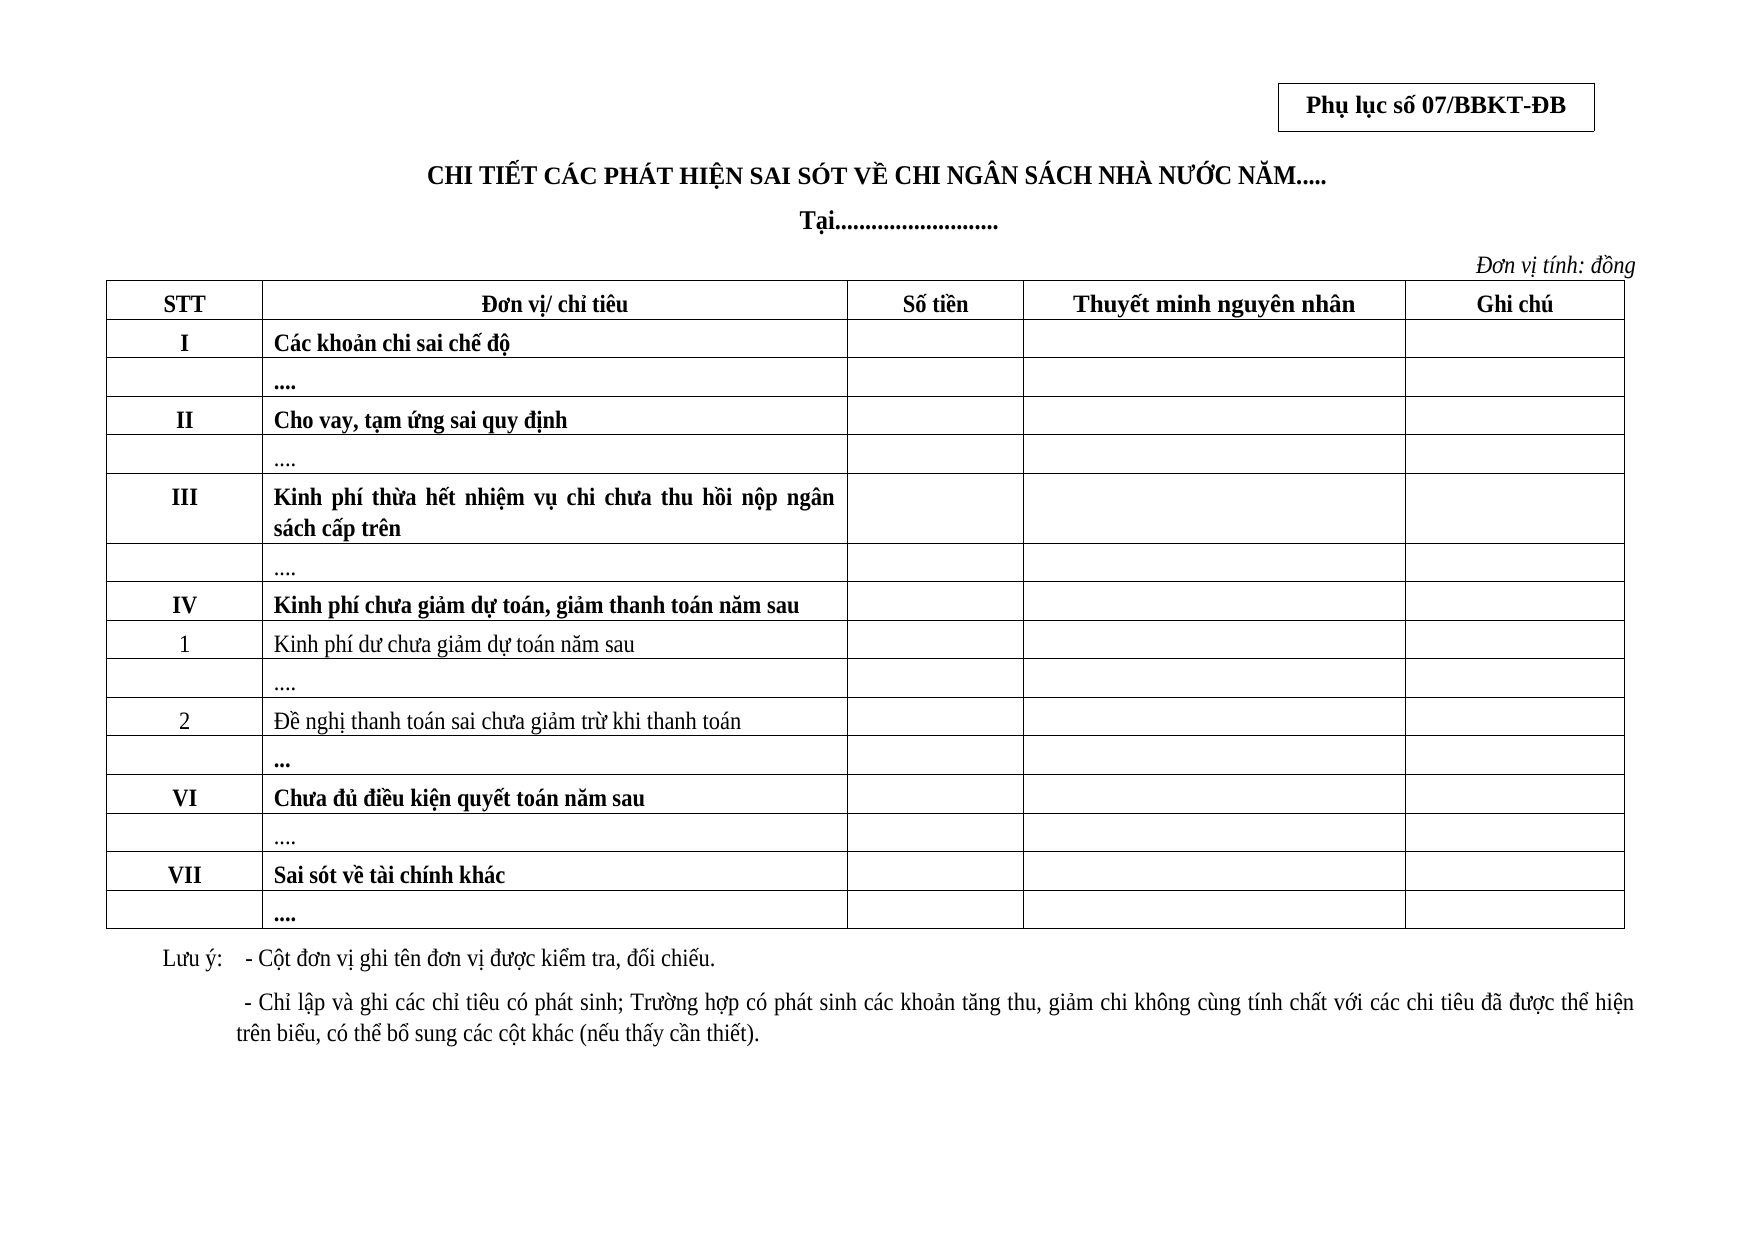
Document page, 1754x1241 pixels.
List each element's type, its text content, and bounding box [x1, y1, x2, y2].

table_cell .... [263, 814, 847, 851]
table_cell [848, 397, 1023, 434]
table_header STT [107, 281, 262, 319]
table_cell [1406, 435, 1624, 473]
table_cell [848, 891, 1023, 928]
table_cell [1406, 659, 1624, 697]
table_cell [107, 659, 262, 697]
table_cell [1406, 582, 1624, 620]
table_cell [848, 544, 1023, 581]
table_cell VI [107, 775, 262, 812]
table_cell [1024, 814, 1405, 851]
table_cell [1406, 852, 1624, 889]
table_cell Kinh phí chưa giảm dự toán, giảm thanh toán năm sau [263, 582, 847, 620]
table_cell Sai sót về tài chính khác [263, 852, 847, 889]
table_cell .... [263, 659, 847, 697]
table_cell [1406, 698, 1624, 735]
table_cell Chưa đủ điều kiện quyết toán năm sau [263, 775, 847, 812]
table_cell 1 [107, 621, 262, 658]
table_cell [107, 891, 262, 928]
table_header Số tiền [848, 281, 1023, 319]
table_cell [1024, 435, 1405, 473]
table_cell [1024, 621, 1405, 658]
table_cell [1406, 397, 1624, 434]
table_header Thuyết minh nguyên nhân [1024, 281, 1405, 319]
table_cell ... [263, 736, 847, 774]
table_cell [1406, 358, 1624, 396]
table_cell .... [263, 891, 847, 928]
table_cell .... [263, 358, 847, 396]
table_cell [1024, 698, 1405, 735]
table_cell [107, 358, 262, 396]
table_cell [1024, 891, 1405, 928]
table_cell [1024, 474, 1405, 543]
text Đơn vị tính: đồng [118, 249, 1636, 280]
table_cell [1406, 736, 1624, 774]
table_cell [1024, 544, 1405, 581]
table_cell Các khoản chi sai chế độ [263, 320, 847, 357]
table_cell [1024, 852, 1405, 889]
table_cell [848, 621, 1023, 658]
table_cell [848, 736, 1023, 774]
table_cell [107, 736, 262, 774]
table_cell [1406, 320, 1624, 357]
table_cell 2 [107, 698, 262, 735]
text CHI TIẾT CÁC PHÁT HIỆN SAI SÓT VỀ CHI NGÂN SÁCH NHÀ NƯỚC NĂM..... [118, 159, 1636, 191]
table_cell [848, 358, 1023, 396]
table_cell Cho vay, tạm ứng sai quy định [263, 397, 847, 434]
table_cell [848, 852, 1023, 889]
table_cell I [107, 320, 262, 357]
table_cell [1024, 736, 1405, 774]
table_cell [1406, 474, 1624, 543]
table_cell [848, 582, 1023, 620]
table_cell [1406, 814, 1624, 851]
table_cell [848, 659, 1023, 697]
table_cell Đề nghị thanh toán sai chưa giảm trừ khi thanh toán [263, 698, 847, 735]
table_cell [1024, 659, 1405, 697]
table_cell [848, 814, 1023, 851]
table_header Ghi chú [1406, 281, 1624, 319]
table_cell [1024, 775, 1405, 812]
table_cell [107, 435, 262, 473]
table_cell [1024, 582, 1405, 620]
table_header Đơn vị/ chỉ tiêu [263, 281, 847, 319]
table_cell [1406, 621, 1624, 658]
table_cell [1406, 891, 1624, 928]
table_cell Kinh phí thừa hết nhiệm vụ chi chưa thu hồi nộp ngân sách cấp trên [263, 474, 847, 543]
table_cell [1024, 320, 1405, 357]
table_cell [1024, 358, 1405, 396]
table_cell [1024, 397, 1405, 434]
text Tại........................... [118, 203, 1636, 236]
text - Chỉ lập và ghi các chỉ tiêu có phát sinh; Trường hợp có phát sinh các khoản tăng thu, giảm chi không cùng tính chất với các chi tiêu đã được thể hiện trên biểu, có thể bổ sung các cột khác (nếu thấy cần thiết). [236, 985, 1636, 1048]
table_cell VII [107, 852, 262, 889]
table_cell [848, 698, 1023, 735]
table_cell .... [263, 435, 847, 473]
table_cell II [107, 397, 262, 434]
table_cell III [107, 474, 262, 543]
text Lưu ý: - Cột đơn vị ghi tên đơn vị được kiểm tra, đối chiếu. [118, 942, 1636, 973]
table_cell [848, 320, 1023, 357]
table_cell [1406, 544, 1624, 581]
table_cell IV [107, 582, 262, 620]
table_cell Kinh phí dư chưa giảm dự toán năm sau [263, 621, 847, 658]
table_cell [848, 775, 1023, 812]
table_cell [107, 544, 262, 581]
table_cell [1406, 775, 1624, 812]
table_cell [848, 435, 1023, 473]
table_cell [107, 814, 262, 851]
table_cell [848, 474, 1023, 543]
table_cell .... [263, 544, 847, 581]
